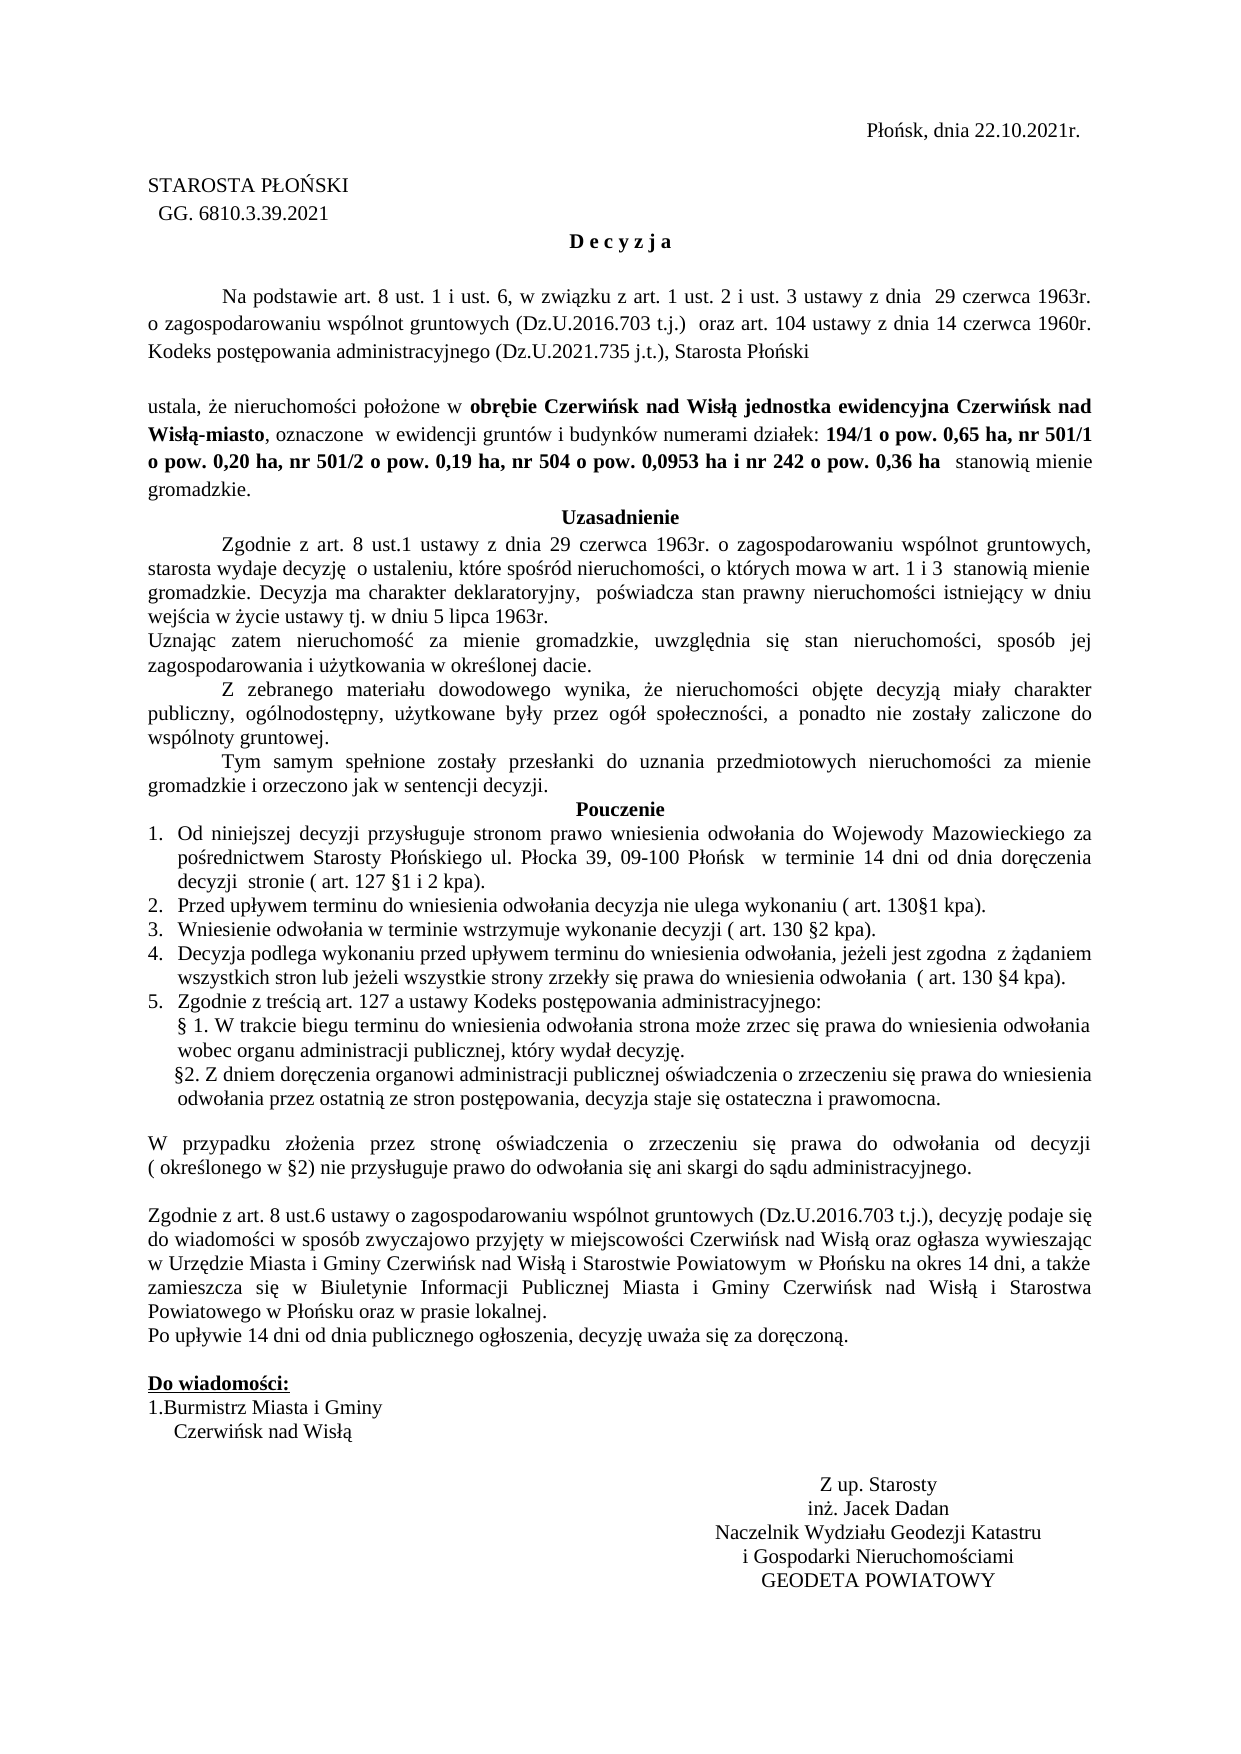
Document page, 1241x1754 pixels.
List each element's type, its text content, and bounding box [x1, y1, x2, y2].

list §2. Z dniem doręczenia organowi administracji publicznej oświadczenia o zrzeczeniu się prawa do wniesienia odwołania przez ostatnią ze stron postępowania, decyzja staje się ostateczna i prawomocna. [148, 1062, 1093, 1110]
text Uznając zatem nieruchomość za mienie gromadzkie, uwzględnia się stan nieruchomości, sposób jej zagospodarowania i użytkowania w określonej dacie. [148, 628, 1093, 677]
text GG. 6810.3.39.2021 [148, 201, 1093, 225]
list Wniesienie odwołania w terminie wstrzymuje wykonanie decyzji ( art. 130 §2 kpa). [148, 917, 1093, 941]
text Tym samym spełnione zostały przesłanki do uznania przedmiotowych nieruchomości za mienie gromadzkie i orzeczono jak w sentencji decyzji. [148, 749, 1093, 797]
text Z up. Starosty inż. Jacek Dadan Naczelnik Wydziału Geodezji Katastru i Gospodarki Nieruchomościami [664, 1443, 1093, 1568]
text Pouczenie [148, 797, 1093, 821]
text W przypadku złożenia przez stronę oświadczenia o zrzeczeniu się prawa do odwołania od decyzji ( określonego w §2) nie przysługuje prawo do odwołania się ani skargi do sądu administracyjnego. [148, 1131, 1093, 1179]
text STAROSTA PŁOŃSKI [148, 173, 1093, 197]
list Przed upływem terminu do wniesienia odwołania decyzja nie ulega wykonaniu ( art. 130§1 kpa). [148, 893, 1093, 917]
text Do wiadomości: [148, 1371, 1093, 1395]
text Na podstawie art. 8 ust. 1 i ust. 6, w związku z art. 1 ust. 2 i ust. 3 ustawy z dnia 29 czerwca 1963r. o zagospodarowaniu wspólnot gruntowych (Dz.U.2016.703 t.j.) oraz art. 104 ustawy z dnia 14 czerwca 1960r. Kodeks postępowania administracyjnego (Dz.U.2021.735 j.t.), Starosta Płoński [148, 284, 1093, 363]
text D e c y z j a [148, 228, 1093, 253]
text 1.Burmistrz Miasta i Gminy [148, 1395, 1093, 1419]
text Płońsk, dnia 22.10.2021r. [148, 118, 1093, 142]
text Zgodnie z art. 8 ust.1 ustawy z dnia 29 czerwca 1963r. o zagospodarowaniu wspólnot gruntowych, starosta wydaje decyzję o ustaleniu, które spośród nieruchomości, o których mowa w art. 1 i 3 stanowią mienie gromadzkie. Decyzja ma charakter deklaratoryjny, poświadcza stan prawny nieruchomości istniejący w dniu wejścia w życie ustawy tj. w dniu 5 lipca 1963r. [148, 532, 1093, 628]
list Od niniejszej decyzji przysługuje stronom prawo wniesienia odwołania do Wojewody Mazowieckiego za pośrednictwem Starosty Płońskiego ul. Płocka 39, 09-100 Płońsk w terminie 14 dni od dnia doręczenia decyzji stronie ( art. 127 §1 i 2 kpa). [148, 821, 1093, 893]
text GEODETA POWIATOWY [590, 1568, 1093, 1592]
text Po upływie 14 dni od dnia publicznego ogłoszenia, decyzję uważa się za doręczoną. [148, 1323, 1093, 1347]
text Uzasadnienie [148, 504, 1093, 529]
list Decyzja podlega wykonaniu przed upływem terminu do wniesienia odwołania, jeżeli jest zgodna z żądaniem wszystkich stron lub jeżeli wszystkie strony zrzekły się prawa do wniesienia odwołania ( art. 130 §4 kpa). [148, 941, 1093, 989]
list Zgodnie z treścią art. 127 a ustawy Kodeks postępowania administracyjnego: [148, 989, 1093, 1013]
text Zgodnie z art. 8 ust.6 ustawy o zagospodarowaniu wspólnot gruntowych (Dz.U.2016.703 t.j.), decyzję podaje się do wiadomości w sposób zwyczajowo przyjęty w miejscowości Czerwińsk nad Wisłą oraz ogłasza wywieszając w Urzędzie Miasta i Gminy Czerwińsk nad Wisłą i Starostwie Powiatowym w Płońsku na okres 14 dni, a także zamieszcza się w Biuletynie Informacji Publicznej Miasta i Gminy Czerwińsk nad Wisłą i Starostwa Powiatowego w Płońsku oraz w prasie lokalnej. [148, 1203, 1093, 1323]
text Z zebranego materiału dowodowego wynika, że nieruchomości objęte decyzją miały charakter publiczny, ogólnodostępny, użytkowane były przez ogół społeczności, a ponadto nie zostały zaliczone do wspólnoty gruntowej. [148, 677, 1093, 749]
text Czerwińsk nad Wisłą [148, 1419, 1093, 1443]
list § 1. W trakcie biegu terminu do wniesienia odwołania strona może zrzec się prawa do wniesienia odwołania wobec organu administracji publicznej, który wydał decyzję. [148, 1013, 1093, 1062]
text ustala, że nieruchomości położone w obrębie Czerwińsk nad Wisłą jednostka ewidencyjna Czerwińsk nad Wisłą-miasto, oznaczone w ewidencji gruntów i budynków numerami działek: 194/1 o pow. 0,65 ha, nr 501/1 o pow. 0,20 ha, nr 501/2 o pow. 0,19 ha, nr 504 o pow. 0,0953 ha i nr 242 o pow. 0,36 ha stanowią mienie gromadzkie. [148, 394, 1093, 501]
